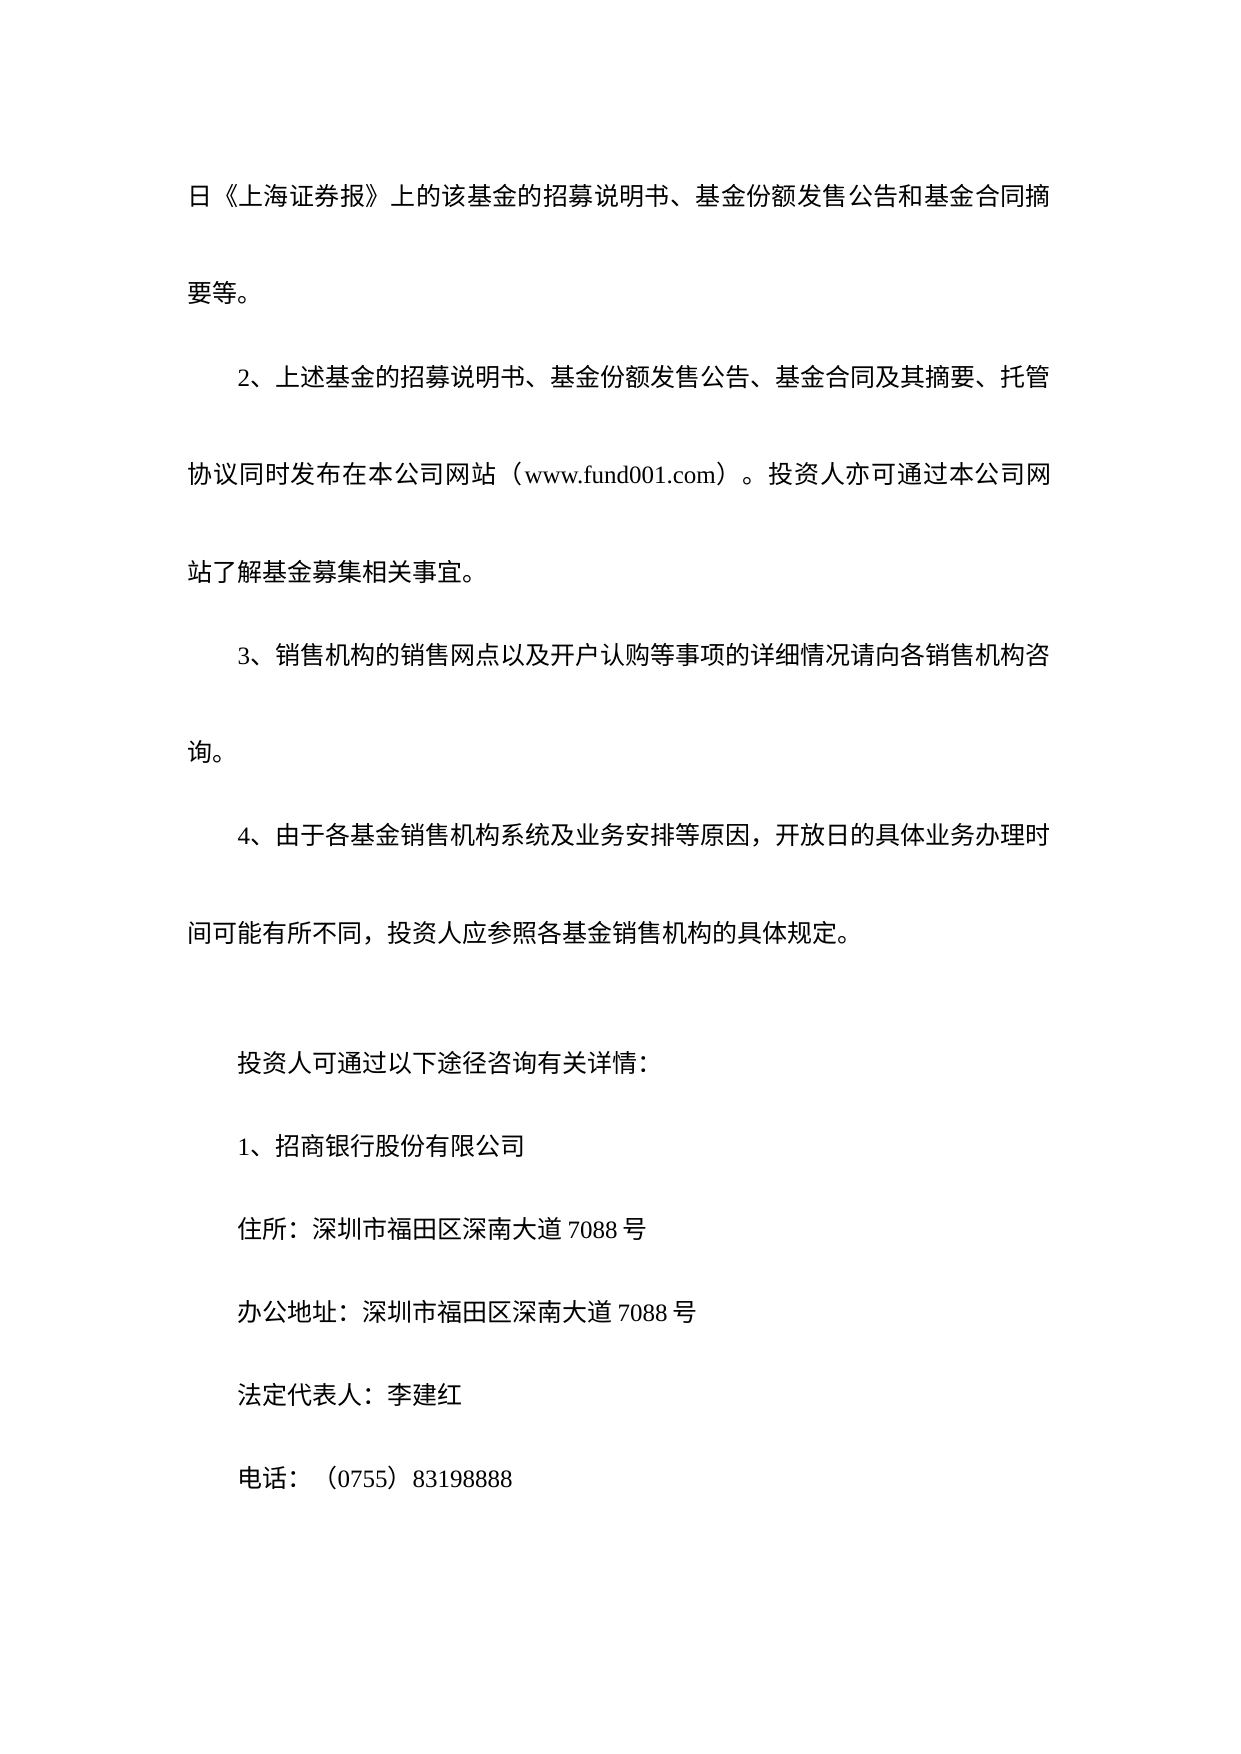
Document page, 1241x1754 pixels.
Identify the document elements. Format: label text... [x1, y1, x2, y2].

text 3、销售机构的销售网点以及开户认购等事项的详细情况请向各销售机构咨询。 [187, 621, 1053, 783]
text 住所：深圳市福田区深南大道7088号 [187, 1195, 1053, 1260]
text 4、由于各基金销售机构系统及业务安排等原因，开放日的具体业务办理时间可能有所不同，投资人应参照各基金销售机构的具体规定。 [187, 801, 1053, 964]
text 投资人可通过以下途径咨询有关详情： [187, 1029, 1053, 1094]
text 电话：（0755）83198888 [187, 1444, 1053, 1509]
text 办公地址：深圳市福田区深南大道7088号 [187, 1278, 1053, 1343]
text 2、上述基金的招募说明书、基金份额发售公告、基金合同及其摘要、托管协议同时发布在本公司网站（www.fund001.com）。投资人亦可通过本公司网站了解基金募集相关事宜。 [187, 343, 1053, 603]
text 法定代表人：李建红 [187, 1361, 1053, 1426]
text 1、招商银行股份有限公司 [187, 1112, 1053, 1177]
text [187, 162, 1053, 324]
